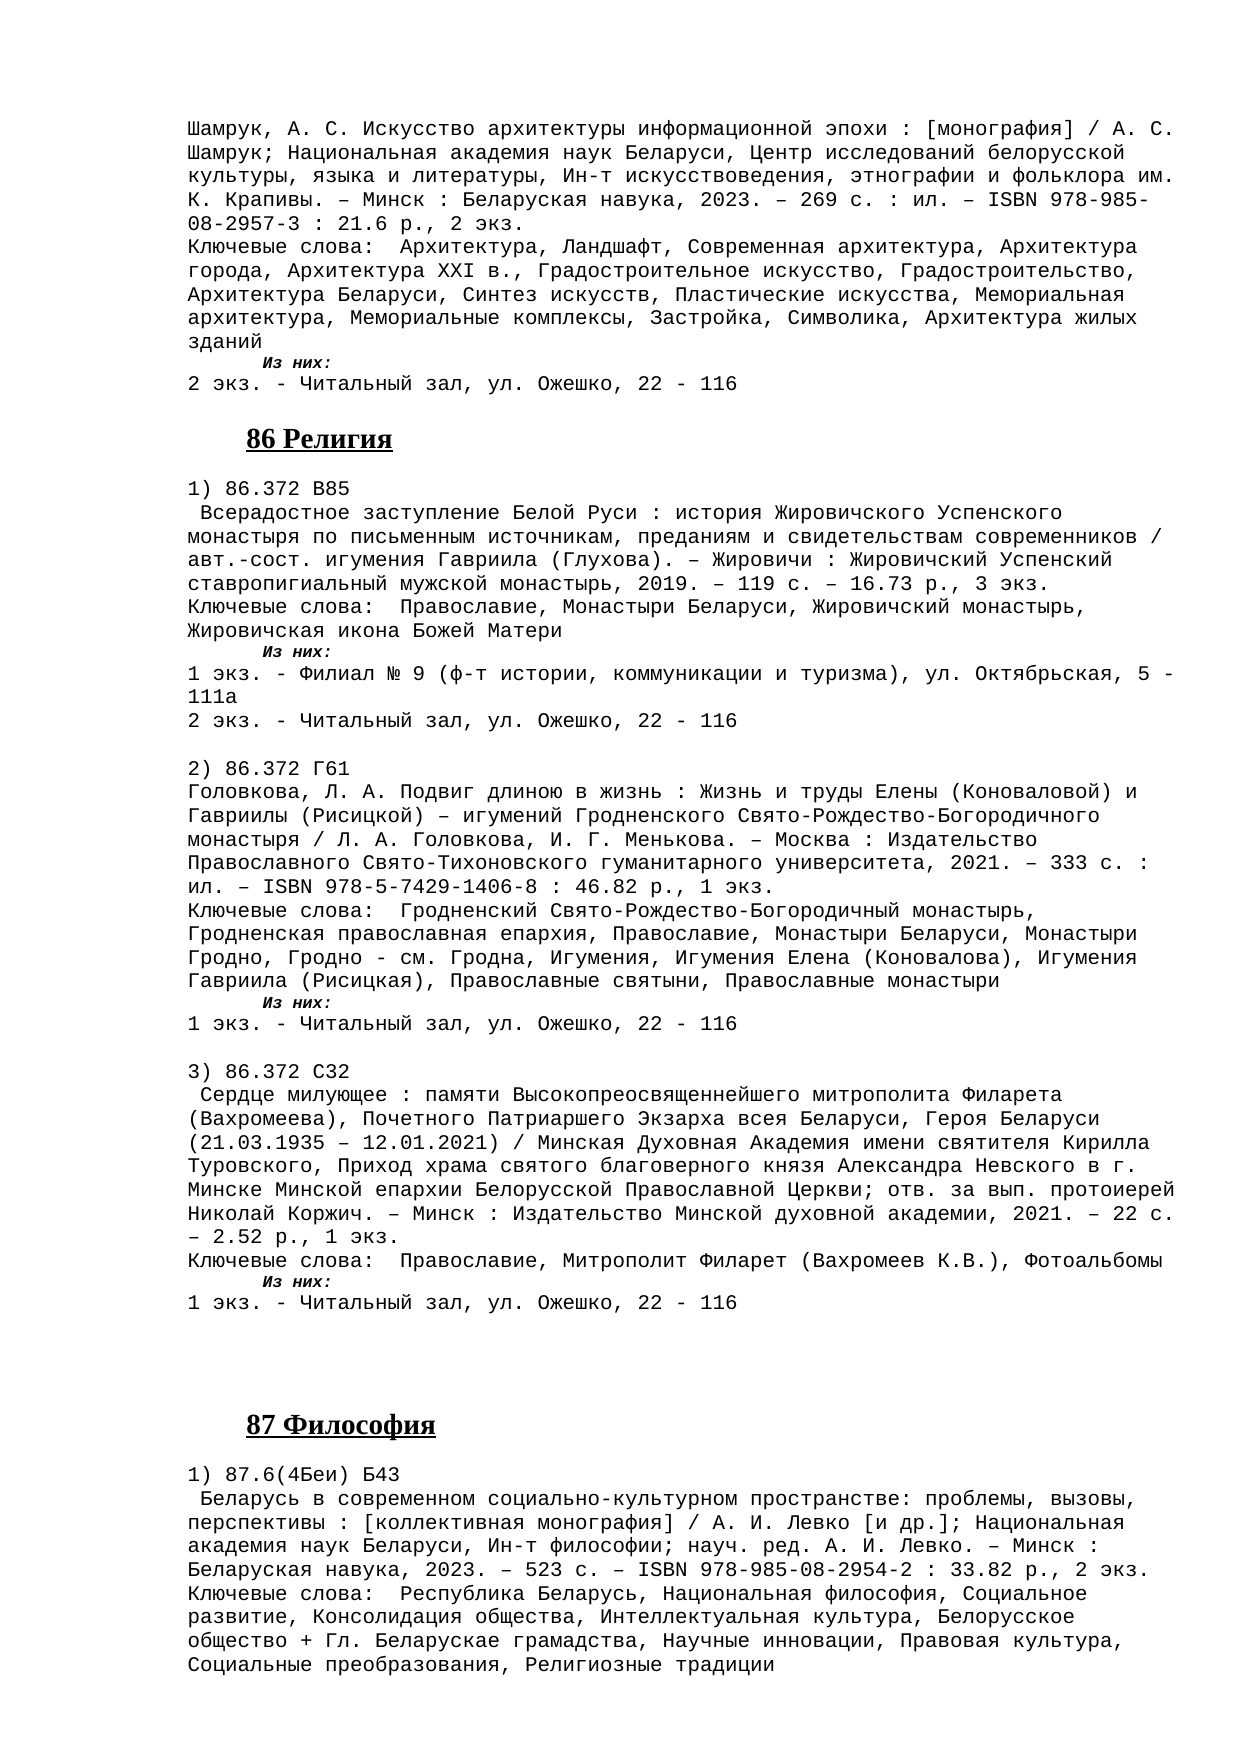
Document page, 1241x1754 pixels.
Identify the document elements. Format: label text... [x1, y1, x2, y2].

text Из них: [187, 644, 1181, 663]
text Головкова, Л. А. Подвиг длиною в жизнь : Жизнь и труды Елены (Коноваловой) и Гавриилы (Рисицкой) – игумений Гродненского Свято-Рождество-Богородичного монастыря / Л. А. Головкова, И. Г. Менькова. – Москва : Издательство Православного Свято-Тихоновского гуманитарного университета, 2021. – 333 с. : ил. – ISBN 978-5-7429-1406-8 : 46.82 р., 1 экз. [187, 781, 1181, 899]
text Ключевые слова: Православие, Монастыри Беларуси, Жировичский монастырь, Жировичская икона Божей Матери [187, 597, 1181, 644]
text Ключевые слова: Республика Беларусь, Национальная философия, Социальное развитие, Консолидация общества, Интеллектуальная культура, Белорусское общество + Гл. Беларускае грамадства, Научные инновации, Правовая культура, Социальные преобразования, Религиозные традиции [187, 1583, 1181, 1677]
text 1) 87.6(4Беи) Б43 [187, 1464, 1181, 1488]
text 3) 86.372 С32 [187, 1061, 1181, 1084]
text Из них: [187, 354, 1181, 373]
text 2) 86.372 Г61 [187, 758, 1181, 781]
text 86 Религия [246, 421, 1181, 455]
text 1) 86.372 В85 [187, 478, 1181, 502]
text 1 экз. - Филиал № 9 (ф-т истории, коммуникации и туризма), ул. Октябрьская, 5 - 111а [187, 663, 1181, 710]
text 2 экз. - Читальный зал, ул. Ожешко, 22 - 116 [187, 710, 1181, 734]
text 1 экз. - Читальный зал, ул. Ожешко, 22 - 116 [187, 1292, 1181, 1316]
text Всерадостное заступление Белой Руси : история Жировичского Успенского монастыря по письменным источникам, преданиям и свидетельствам современников / авт.-сост. игумения Гавриила (Глухова). – Жировичи : Жировичский Успенский ставропигиальный мужской монастырь, 2019. – 119 с. – 16.73 р., 3 экз. [187, 502, 1181, 597]
text Шамрук, А. С. Искусство архитектуры информационной эпохи : [монография] / А. С. Шамрук; Национальная академия наук Беларуси, Центр исследований белорусской культуры, языка и литературы, Ин-т искусствоведения, этнографии и фольклора им. К. Крапивы. – Минск : Беларуская навука, 2023. – 269 с. : ил. – ISBN 978-985-08-2957-3 : 21.6 р., 2 экз. [187, 118, 1181, 236]
text Сердце милующее : памяти Высокопреосвященнейшего митрополита Филарета (Вахромеева), Почетного Патриаршего Экзарха всея Беларуси, Героя Беларуси (21.03.1935 – 12.01.2021) / Минская Духовная Академия имени святителя Кирилла Туровского, Приход храма святого благоверного князя Александра Невского в г. Минске Минской епархии Белорусской Православной Церкви; отв. за вып. протоиерей Николай Коржич. – Минск : Издательство Минской духовной академии, 2021. – 22 с. – 2.52 р., 1 экз. [187, 1084, 1181, 1250]
text Ключевые слова: Православие, Митрополит Филарет (Вахромеев К.В.), Фотоальбомы [187, 1250, 1181, 1273]
text Из них: [187, 994, 1181, 1013]
text 2 экз. - Читальный зал, ул. Ожешко, 22 - 116 [187, 373, 1181, 397]
text Из них: [187, 1273, 1181, 1292]
text 1 экз. - Читальный зал, ул. Ожешко, 22 - 116 [187, 1013, 1181, 1037]
text Беларусь в современном социально-культурном пространстве: проблемы, вызовы, перспективы : [коллективная монография] / А. И. Левко [и др.]; Национальная академия наук Беларуси, Ин-т философии; науч. ред. А. И. Левко. – Минск : Беларуская навука, 2023. – 523 с. – ISBN 978-985-08-2954-2 : 33.82 р., 2 экз. [187, 1488, 1181, 1583]
text Ключевые слова: Архитектура, Ландшафт, Современная архитектура, Архитектура города, Архитектура XXI в., Градостроительное искусство, Градостроительство, Архитектура Беларуси, Синтез искусств, Пластические искусства, Мемориальная архитектура, Мемориальные комплексы, Застройка, Символика, Архитектура жилых зданий [187, 236, 1181, 354]
text Ключевые слова: Гродненский Свято-Рождество-Богородичный монастырь, Гродненская православная епархия, Православие, Монастыри Беларуси, Монастыри Гродно, Гродно - см. Гродна, Игумения, Игумения Елена (Коновалова), Игумения Гавриила (Рисицкая), Православные святыни, Православные монастыри [187, 899, 1181, 994]
text 87 Философия [246, 1407, 1181, 1441]
